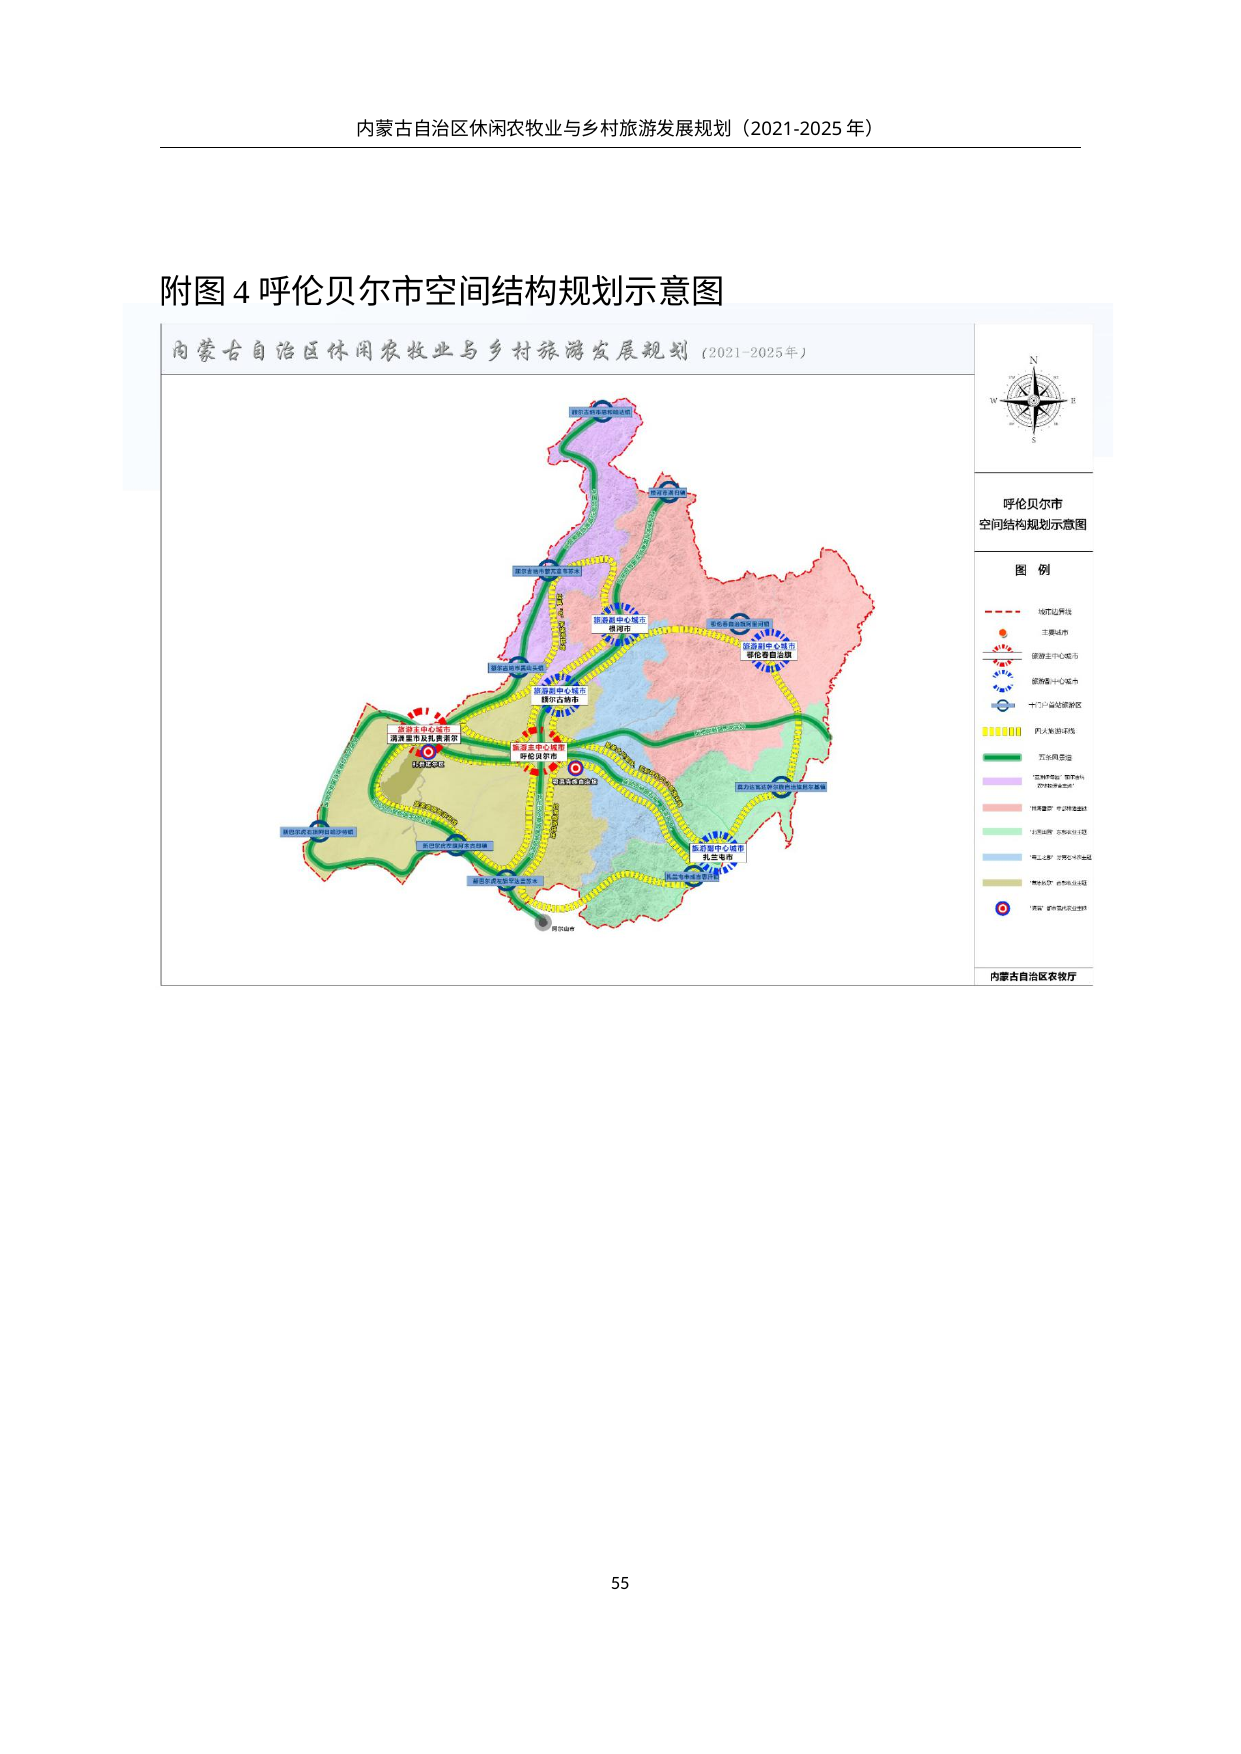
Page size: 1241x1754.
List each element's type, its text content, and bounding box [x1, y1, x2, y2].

subtitle 附图4 呼伦贝尔市空间结构规划示意图 [159, 246, 1081, 332]
picture [122, 303, 1114, 1005]
